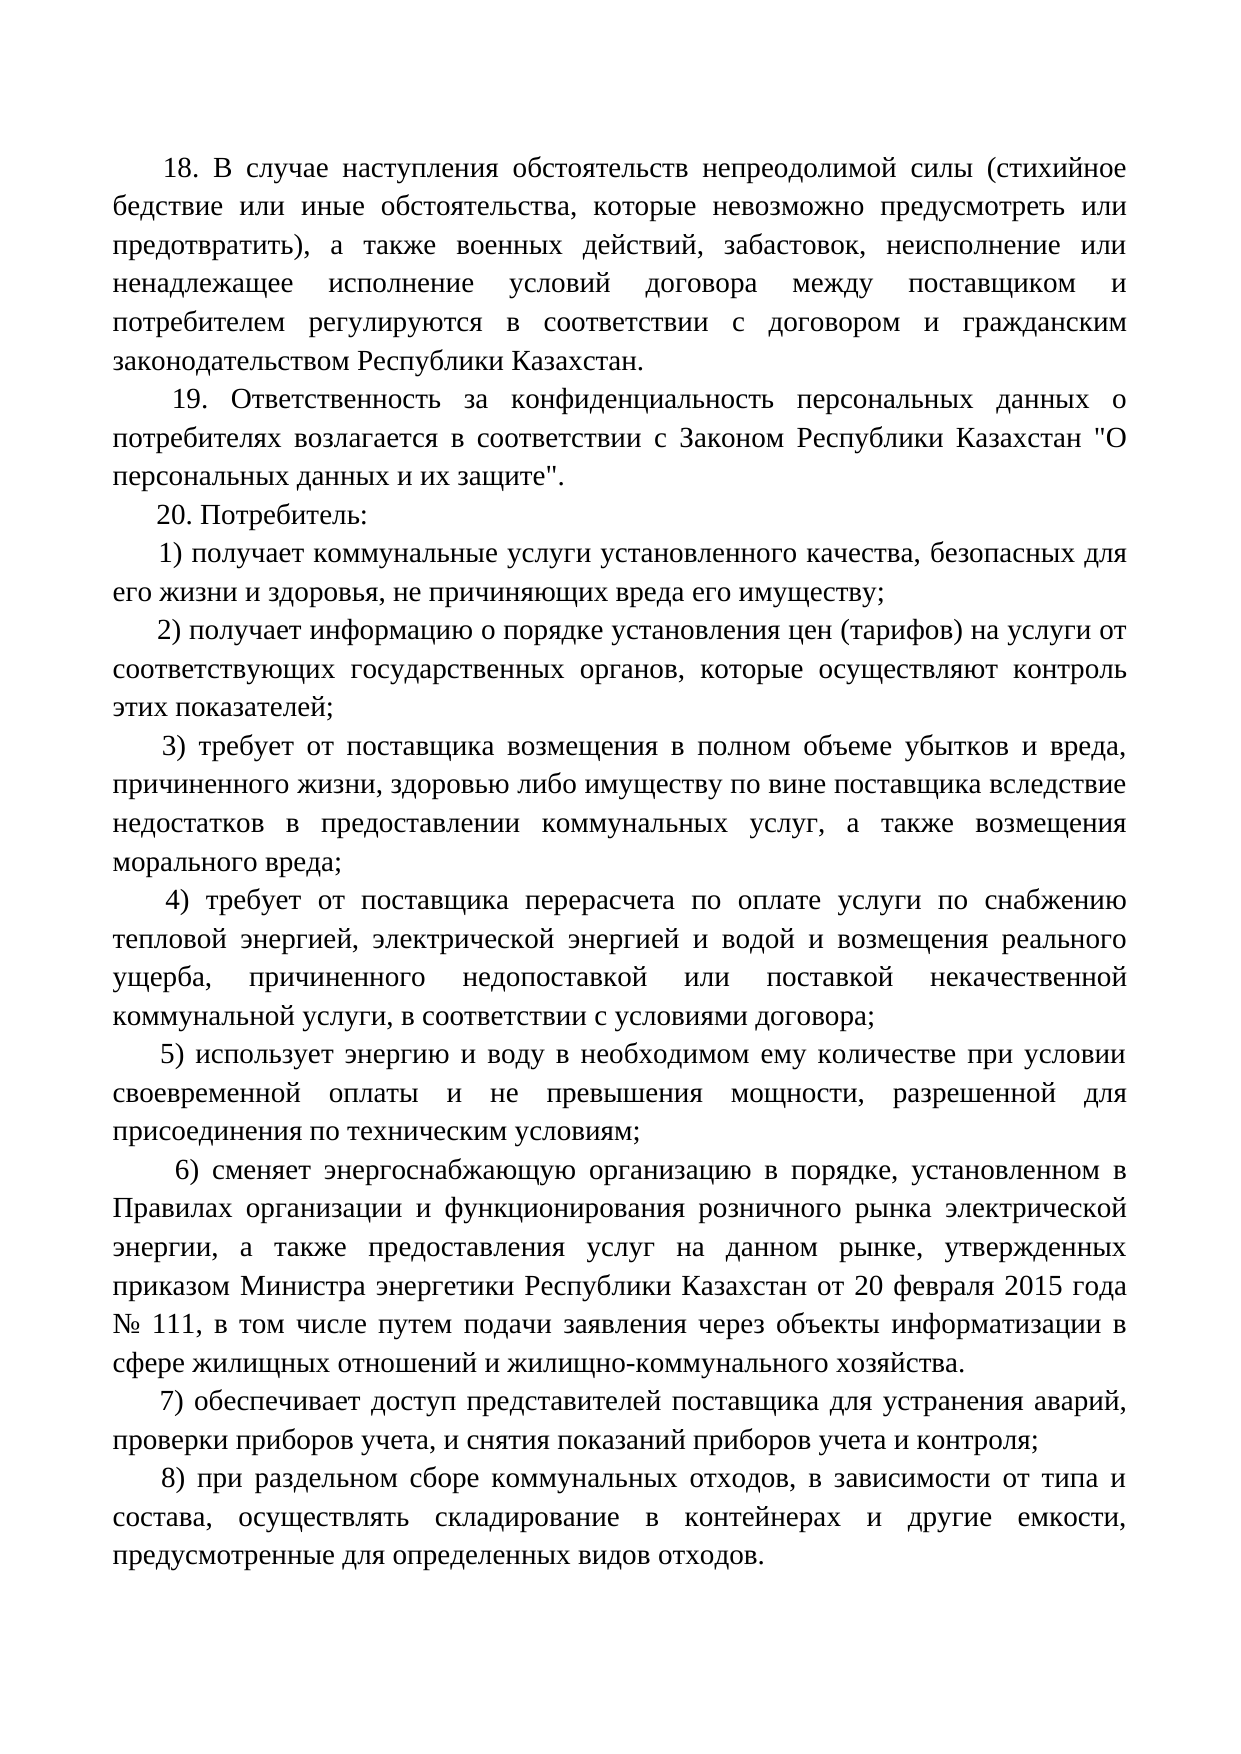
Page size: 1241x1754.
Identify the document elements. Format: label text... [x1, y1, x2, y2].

text 2) получает информацию о порядке установления цен (тарифов) на услуги от соответствующих государственных органов, которые осуществляют контроль этих показателей; [112, 612, 1128, 723]
text 18. В случае наступления обстоятельств непреодолимой силы (стихийное бедствие или иные обстоятельства, которые невозможно предусмотреть или предотвратить), а также военных действий, забастовок, неисполнение или ненадлежащее исполнение условий договора между поставщиком и потребителем регулируются в соответствии с договором и гражданским законодательством Республики Казахстан. [112, 150, 1128, 376]
text 8) при раздельном сборе коммунальных отходов, в зависимости от типа и состава, осуществлять складирование в контейнерах и другие емкости, предусмотренные для определенных видов отходов. [112, 1460, 1128, 1571]
text 3) требует от поставщика возмещения в полном объеме убытков и вреда, причиненного жизни, здоровью либо имуществу по вине поставщика вследствие недостатков в предоставлении коммунальных услуг, а также возмещения морального вреда; [112, 728, 1128, 877]
text 7) обеспечивает доступ представителей поставщика для устранения аварий, проверки приборов учета, и снятия показаний приборов учета и контроля; [112, 1383, 1128, 1455]
text 1) получает коммунальные услуги установленного качества, безопасных для его жизни и здоровья, не причиняющих вреда его имуществу; [112, 535, 1128, 607]
text 4) требует от поставщика перерасчета по оплате услуги по снабжению тепловой энергией, электрической энергией и водой и возмещения реального ущерба, причиненного недопоставкой или поставкой некачественной коммунальной услуги, в соответствии с условиями договора; [112, 882, 1128, 1031]
text 19. Ответственность за конфиденциальность персональных данных о потребителях возлагается в соответствии с Законом Республики Казахстан "О персональных данных и их защите". [112, 381, 1128, 492]
text 6) сменяет энергоснабжающую организацию в порядке, установленном в Правилах организации и функционирования розничного рынка электрической энергии, а также предоставления услуг на данном рынке, утвержденных приказом Министра энергетики Республики Казахстан от 20 февраля 2015 года № 111, в том числе путем подачи заявления через объекты информатизации в сфере жилищных отношений и жилищно-коммунального хозяйства. [112, 1152, 1128, 1378]
text 5) использует энергию и воду в необходимом ему количестве при условии своевременной оплаты и не превышения мощности, разрешенной для присоединения по техническим условиям; [112, 1036, 1128, 1147]
text 20. Потребитель: [112, 497, 1128, 530]
